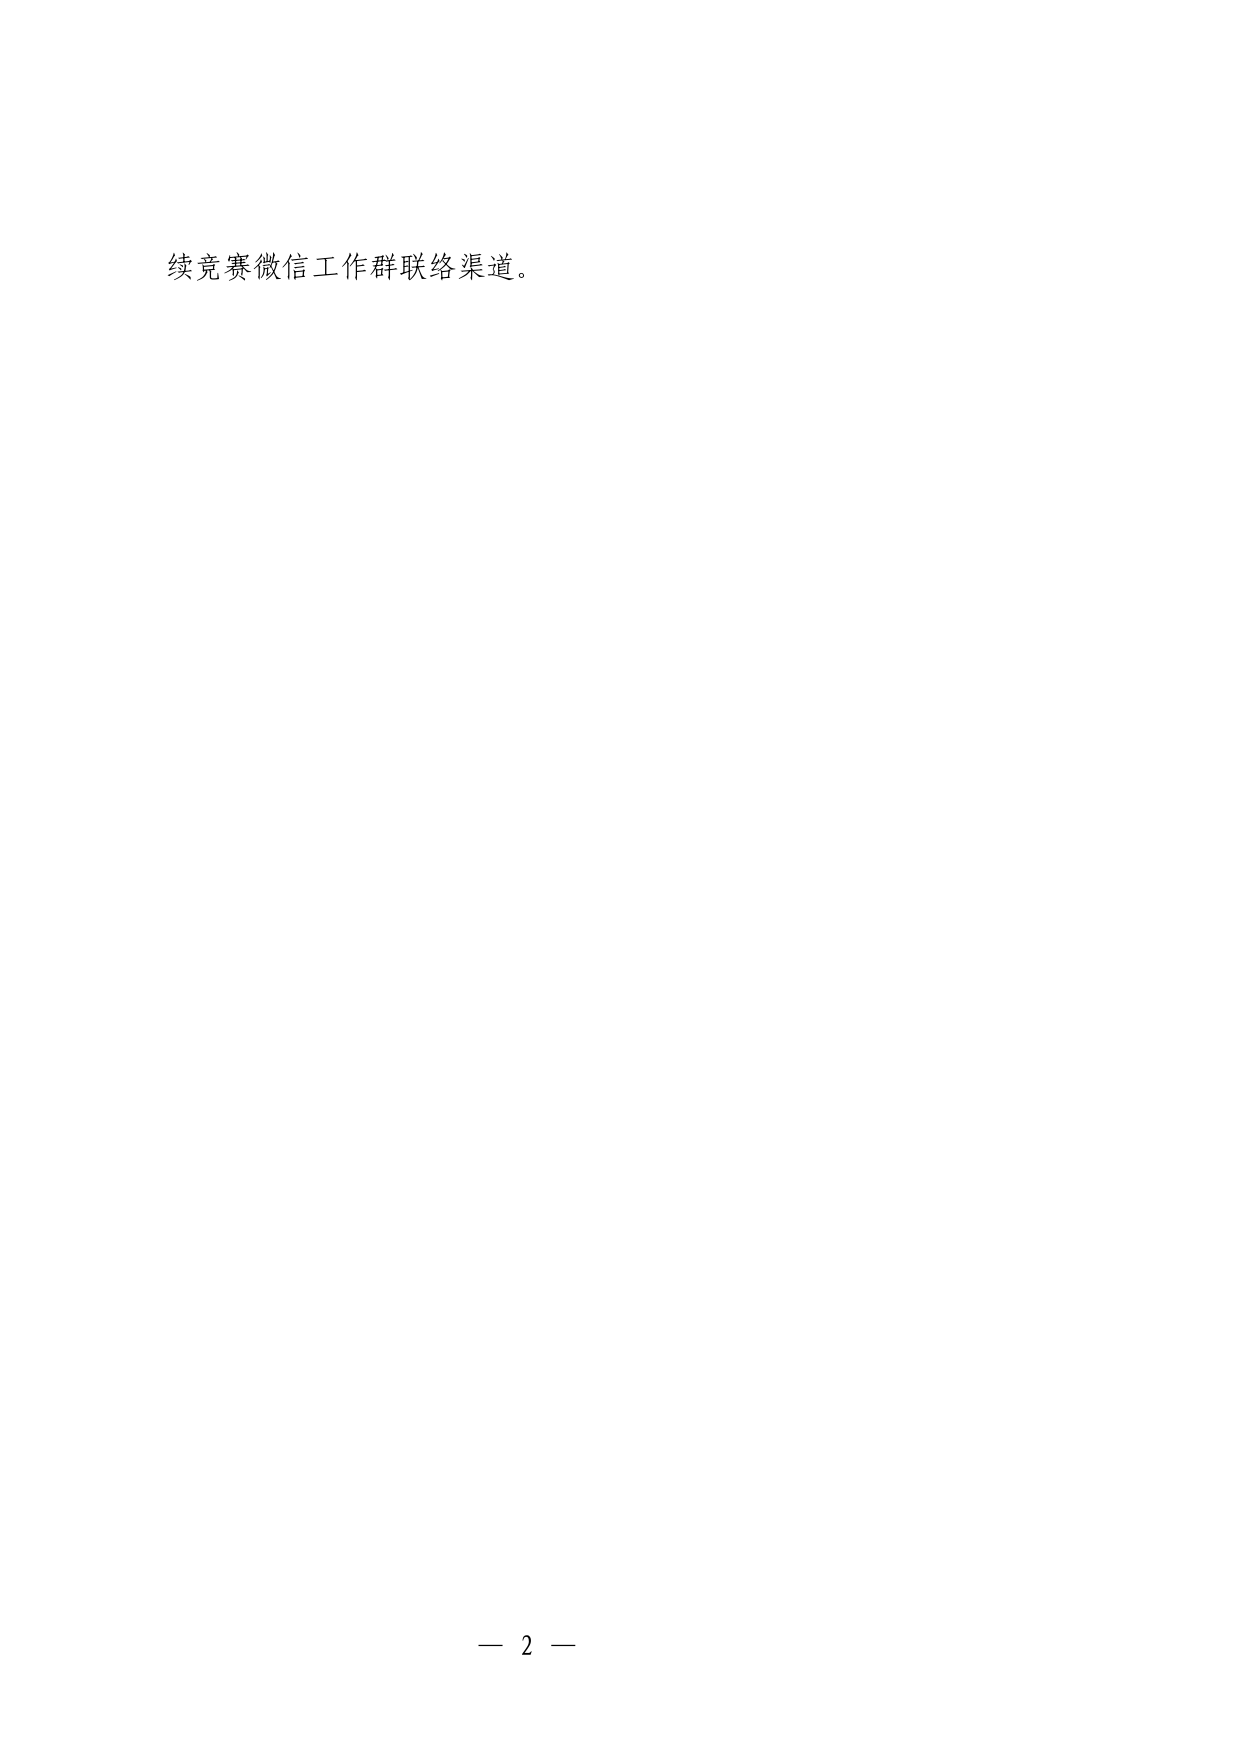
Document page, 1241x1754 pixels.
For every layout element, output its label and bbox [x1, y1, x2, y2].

text [165, 233, 1087, 298]
